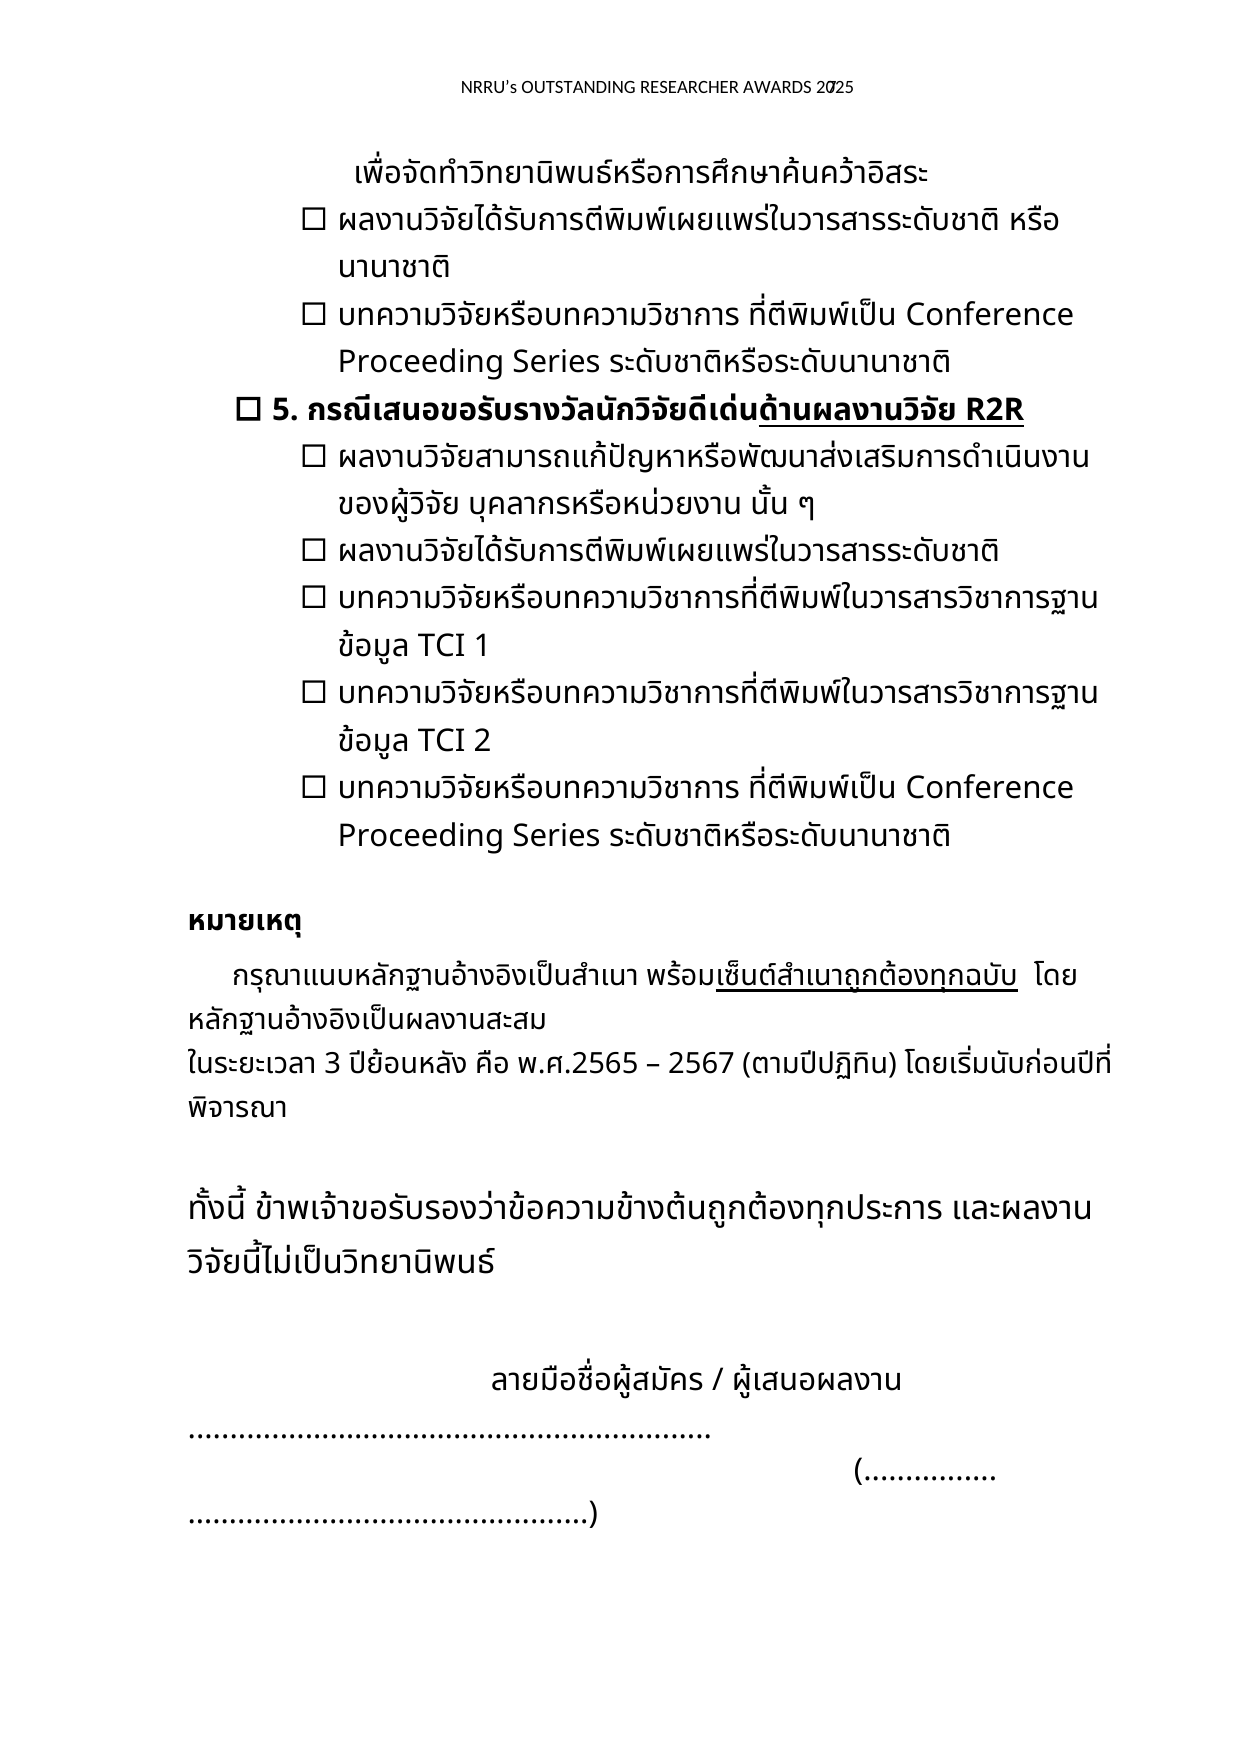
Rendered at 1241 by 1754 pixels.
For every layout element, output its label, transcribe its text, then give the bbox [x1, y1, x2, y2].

list 5. กรณีเสนอขอรับรางวัลนักวิจัยดีเด่นด้านผลงานวิจัย R2R [234, 387, 1127, 434]
text (................……..........................................) [187, 1447, 1127, 1533]
text เพื่อจัดทำวิทยานิพนธ์หรือการศึกษาค้นคว้าอิสระ [272, 150, 1127, 197]
list บทความวิจัยหรือบทความวิชาการ ที่ตีพิมพ์เป็น Conference Proceeding Series ระดับชาติหรือระดับนานาชาติ [300, 292, 1127, 387]
text ลายมือชื่อผู้สมัคร / ผู้เสนอผลงาน ..............…………………............................ [187, 1357, 1127, 1447]
list ผลงานวิจัยสามารถแก้ปัญหาหรือพัฒนาส่งเสริมการดำเนินงานของผู้วิจัย บุคลากรหรือหน่วยงาน นั้น ๆ [300, 434, 1127, 528]
text ทั้งนี้ ข้าพเจ้าขอรับรองว่าข้อความข้างต้นถูกต้องทุกประการ และผลงานวิจัยนี้ไม่เป็นวิทยานิพนธ์ [76, 1184, 1127, 1288]
list บทความวิจัยหรือบทความวิชาการที่ตีพิมพ์ในวารสารวิชาการฐานข้อมูล TCI 1 [300, 576, 1127, 670]
list ผลงานวิจัยได้รับการตีพิมพ์เผยแพร่ในวารสารระดับชาติ [300, 528, 1127, 576]
list บทความวิจัยหรือบทความวิชาการ ที่ตีพิมพ์เป็น Conference Proceeding Series ระดับชาติหรือระดับนานาชาติ [300, 765, 1127, 860]
list บทความวิจัยหรือบทความวิชาการที่ตีพิมพ์ในวารสารวิชาการฐานข้อมูล TCI 2 [300, 670, 1127, 765]
text หมายเหตุ [187, 900, 1127, 944]
list ผลงานวิจัยได้รับการตีพิมพ์เผยแพร่ในวารสารระดับชาติ หรือนานาชาติ [300, 197, 1127, 292]
text กรุณาแนบหลักฐานอ้างอิงเป็นสำเนา พร้อมเซ็นต์สำเนาถูกต้องทุกฉบับ โดยหลักฐานอ้างอิงเป็นผลงานสะสม ในระยะเวลา 3 ปีย้อนหลัง คือ พ.ศ.2565 – 2567 (ตามปีปฏิทิน) โดยเริ่มนับก่อนปีที่พิจารณา [187, 954, 1127, 1131]
